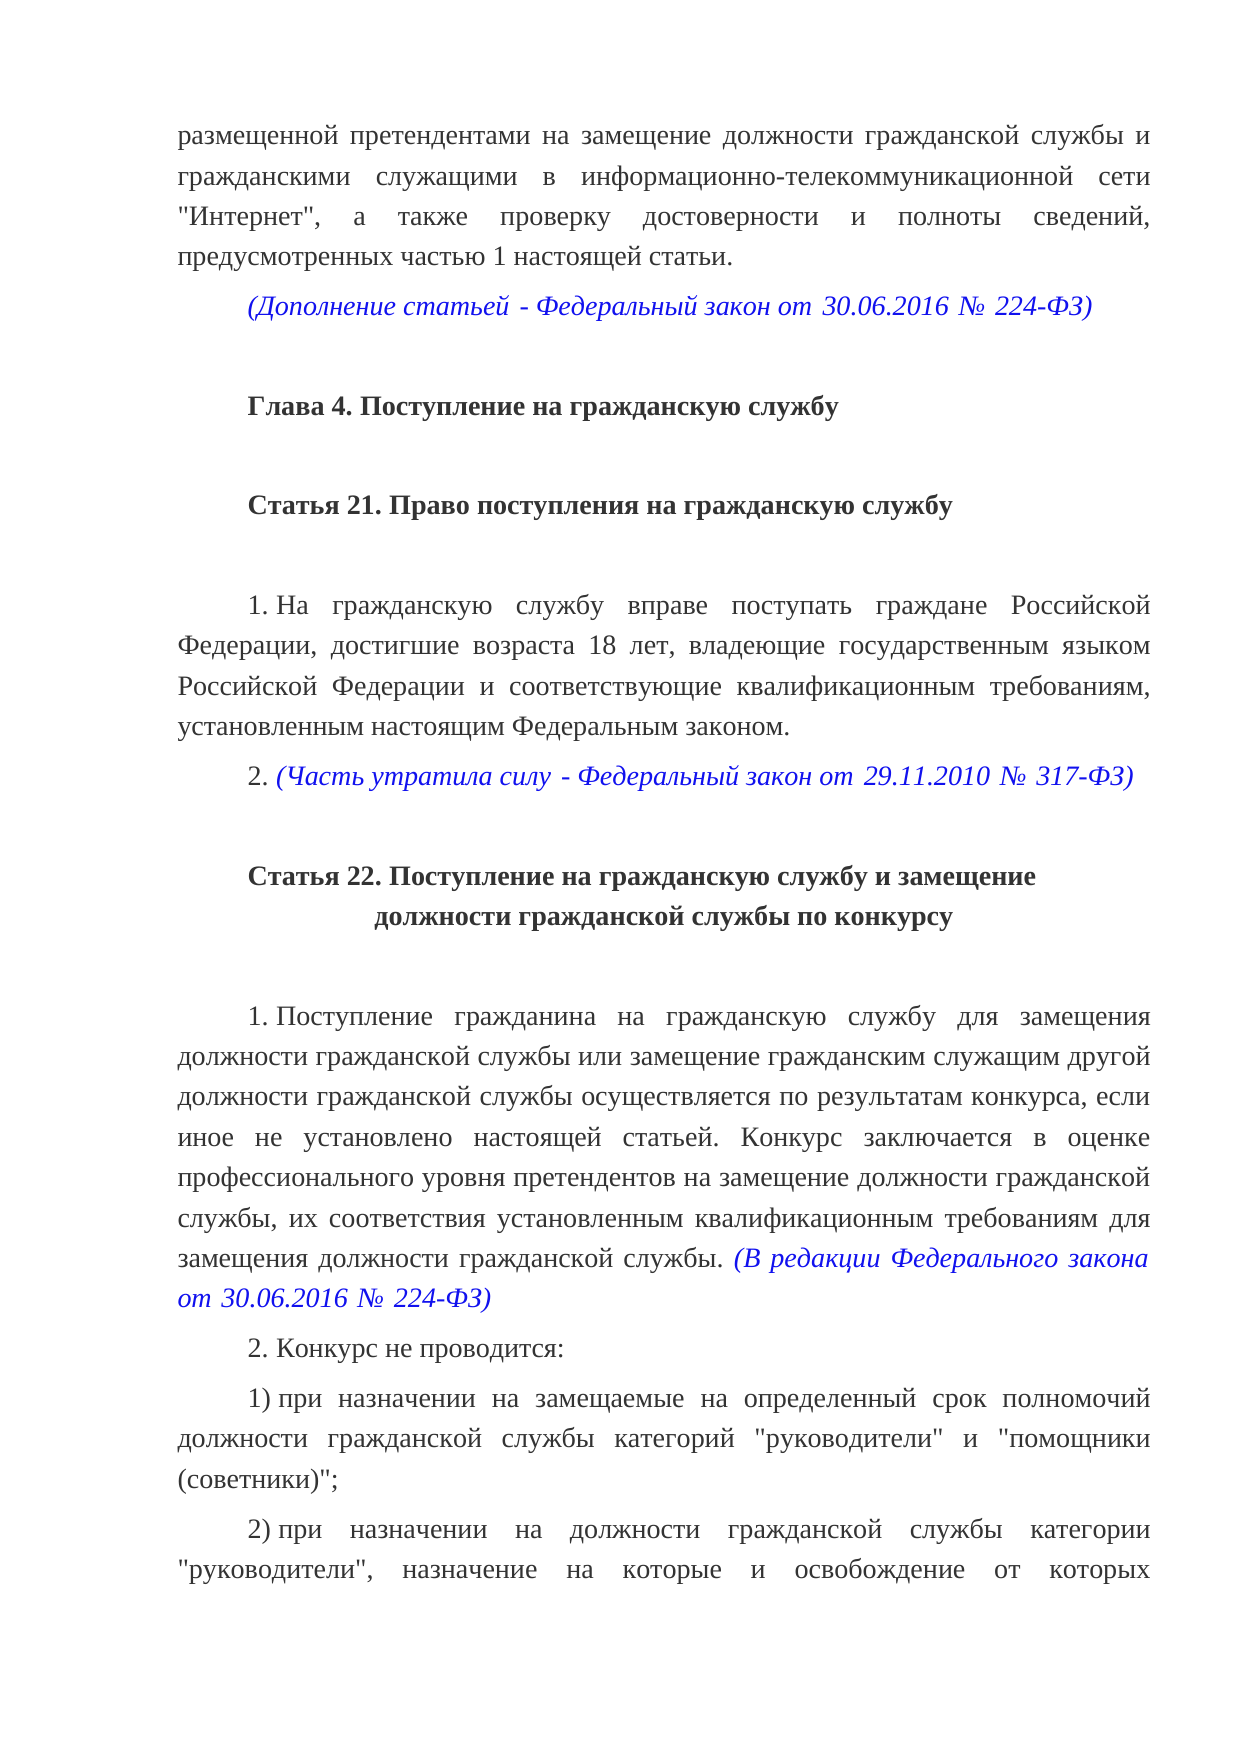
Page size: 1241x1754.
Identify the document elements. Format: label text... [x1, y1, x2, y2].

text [177, 1512, 1152, 1584]
text 1) при назначении на замещаемые на определенный срок полномочий должности гражданской службы категорий "руководители" и "помощники (советники)"; [177, 1381, 1152, 1494]
text Статья 22. Поступление на гражданскую службу и замещение должности гражданской службы по конкурсу [247, 858, 1152, 931]
text 1. Поступление гражданина на гражданскую службу для замещения должности гражданской службы или замещение гражданским служащим другой должности гражданской службы осуществляется по результатам конкурса, если иное не установлено настоящей статьей. Конкурс заключается в оценке профессионального уровня претендентов на замещение должности гражданской службы, их соответствия установленным квалификационным требованиям для замещения должности гражданской службы. (В редакции Федерального закона от 30.06.2016 № 224-ФЗ) [177, 998, 1152, 1314]
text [177, 118, 1152, 272]
text Глава 4. Поступление на гражданскую службу [247, 389, 1152, 421]
text (Дополнение статьей - Федеральный закон от 30.06.2016 № 224-ФЗ) [177, 289, 1152, 322]
text 2. (Часть утратила силу - Федеральный закон от 29.11.2010 № 317-ФЗ) [177, 759, 1152, 791]
text Статья 21. Право поступления на гражданскую службу [247, 488, 1152, 521]
text 1. На гражданскую службу вправе поступать граждане Российской Федерации, достигшие возраста 18 лет, владеющие государственным языком Российской Федерации и соответствующие квалификационным требованиям, установленным настоящим Федеральным законом. [177, 588, 1152, 742]
text 2. Конкурс не проводится: [177, 1331, 1152, 1364]
